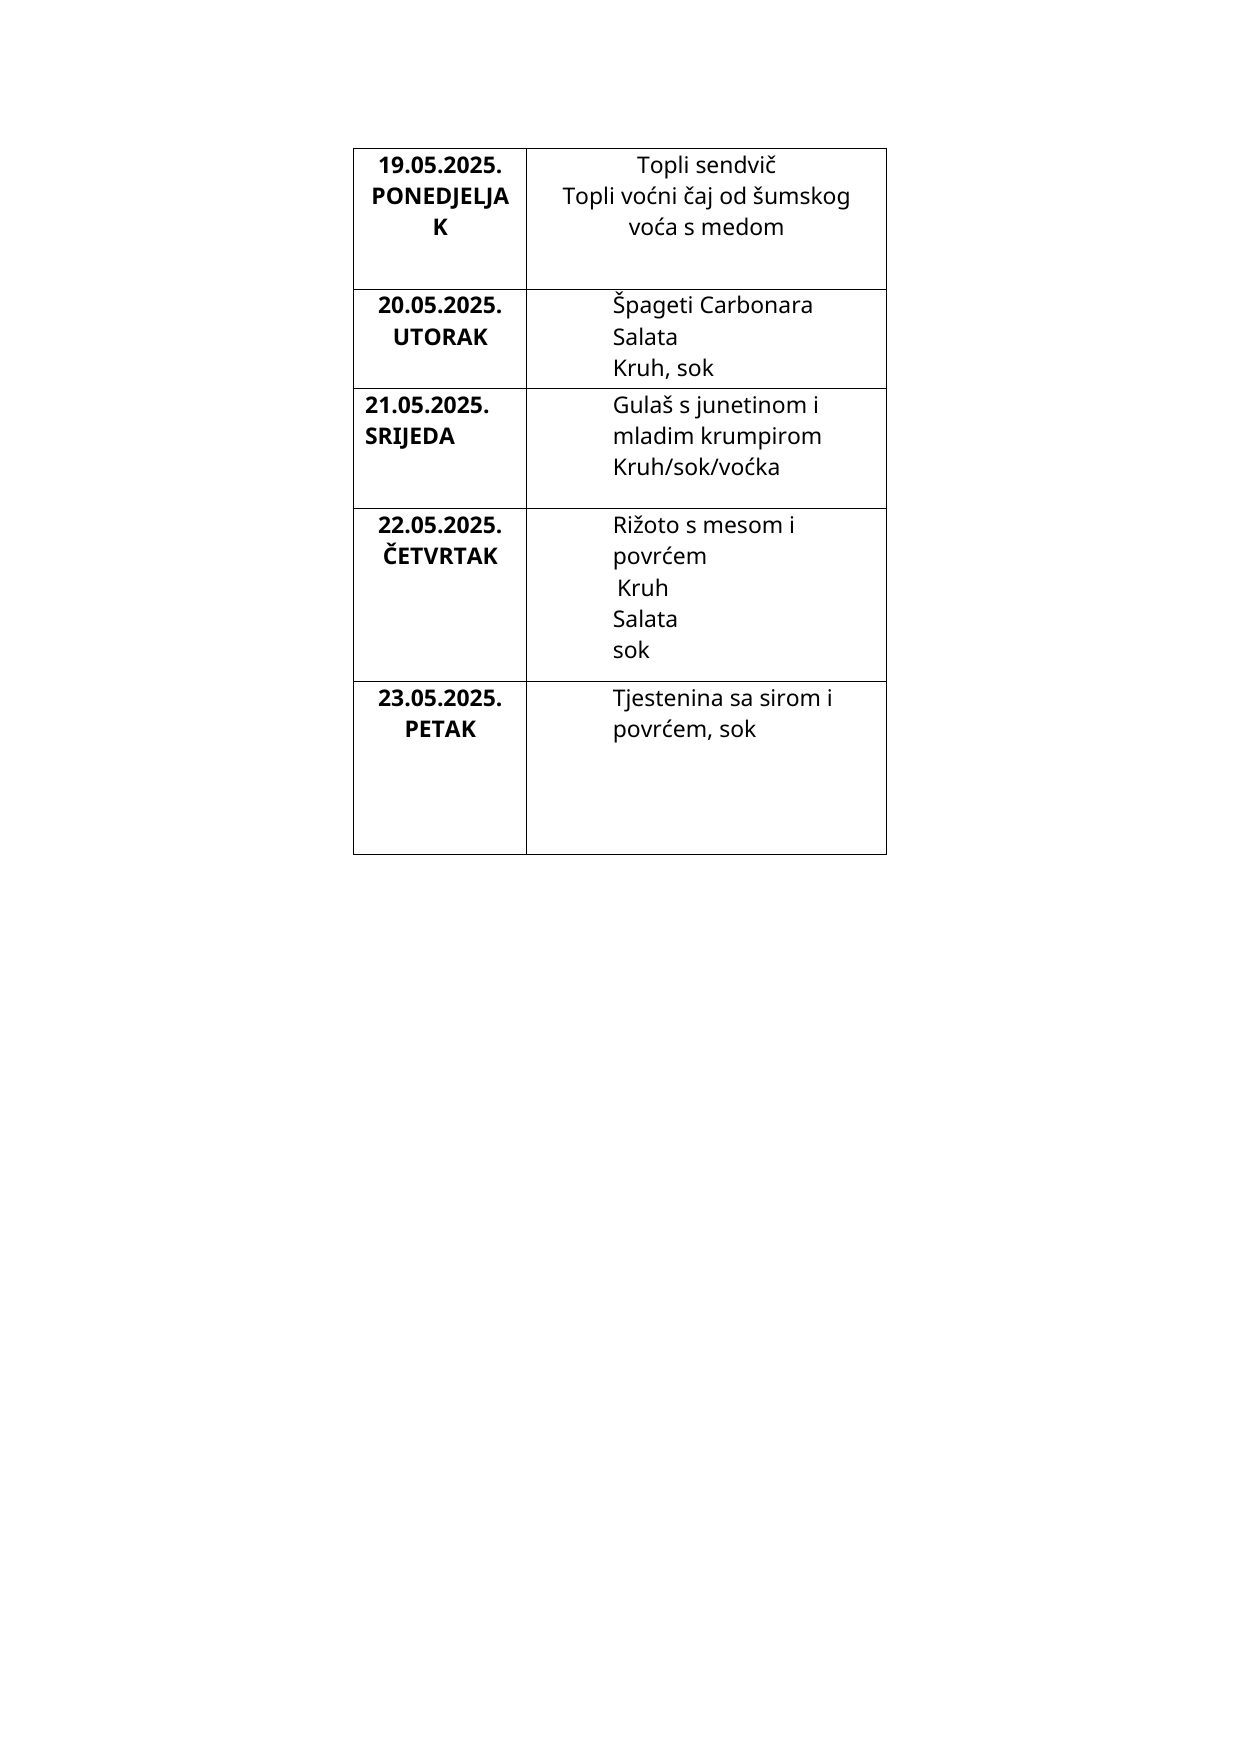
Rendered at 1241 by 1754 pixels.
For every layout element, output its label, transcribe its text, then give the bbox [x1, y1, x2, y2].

table_cell Rižoto s mesom i povrćem Kruh Salata sok [527, 509, 886, 681]
table_cell 22.05.2025. ČETVRTAK [354, 509, 526, 681]
table_header 19.05.2025. PONEDJELJAK [354, 149, 526, 288]
table_cell 21.05.2025. SRIJEDA [354, 389, 526, 508]
table_cell Tjestenina sa sirom i povrćem, sok [527, 682, 886, 854]
table_cell Gulaš s junetinom i mladim krumpirom Kruh/sok/voćka [527, 389, 886, 508]
table_cell Špageti Carbonara Salata Kruh, sok [527, 290, 886, 388]
table_cell 20.05.2025. UTORAK [354, 290, 526, 388]
table_header Topli sendvič Topli voćni čaj od šumskog voća s medom [527, 149, 886, 288]
table_cell 23.05.2025. PETAK [354, 682, 526, 854]
